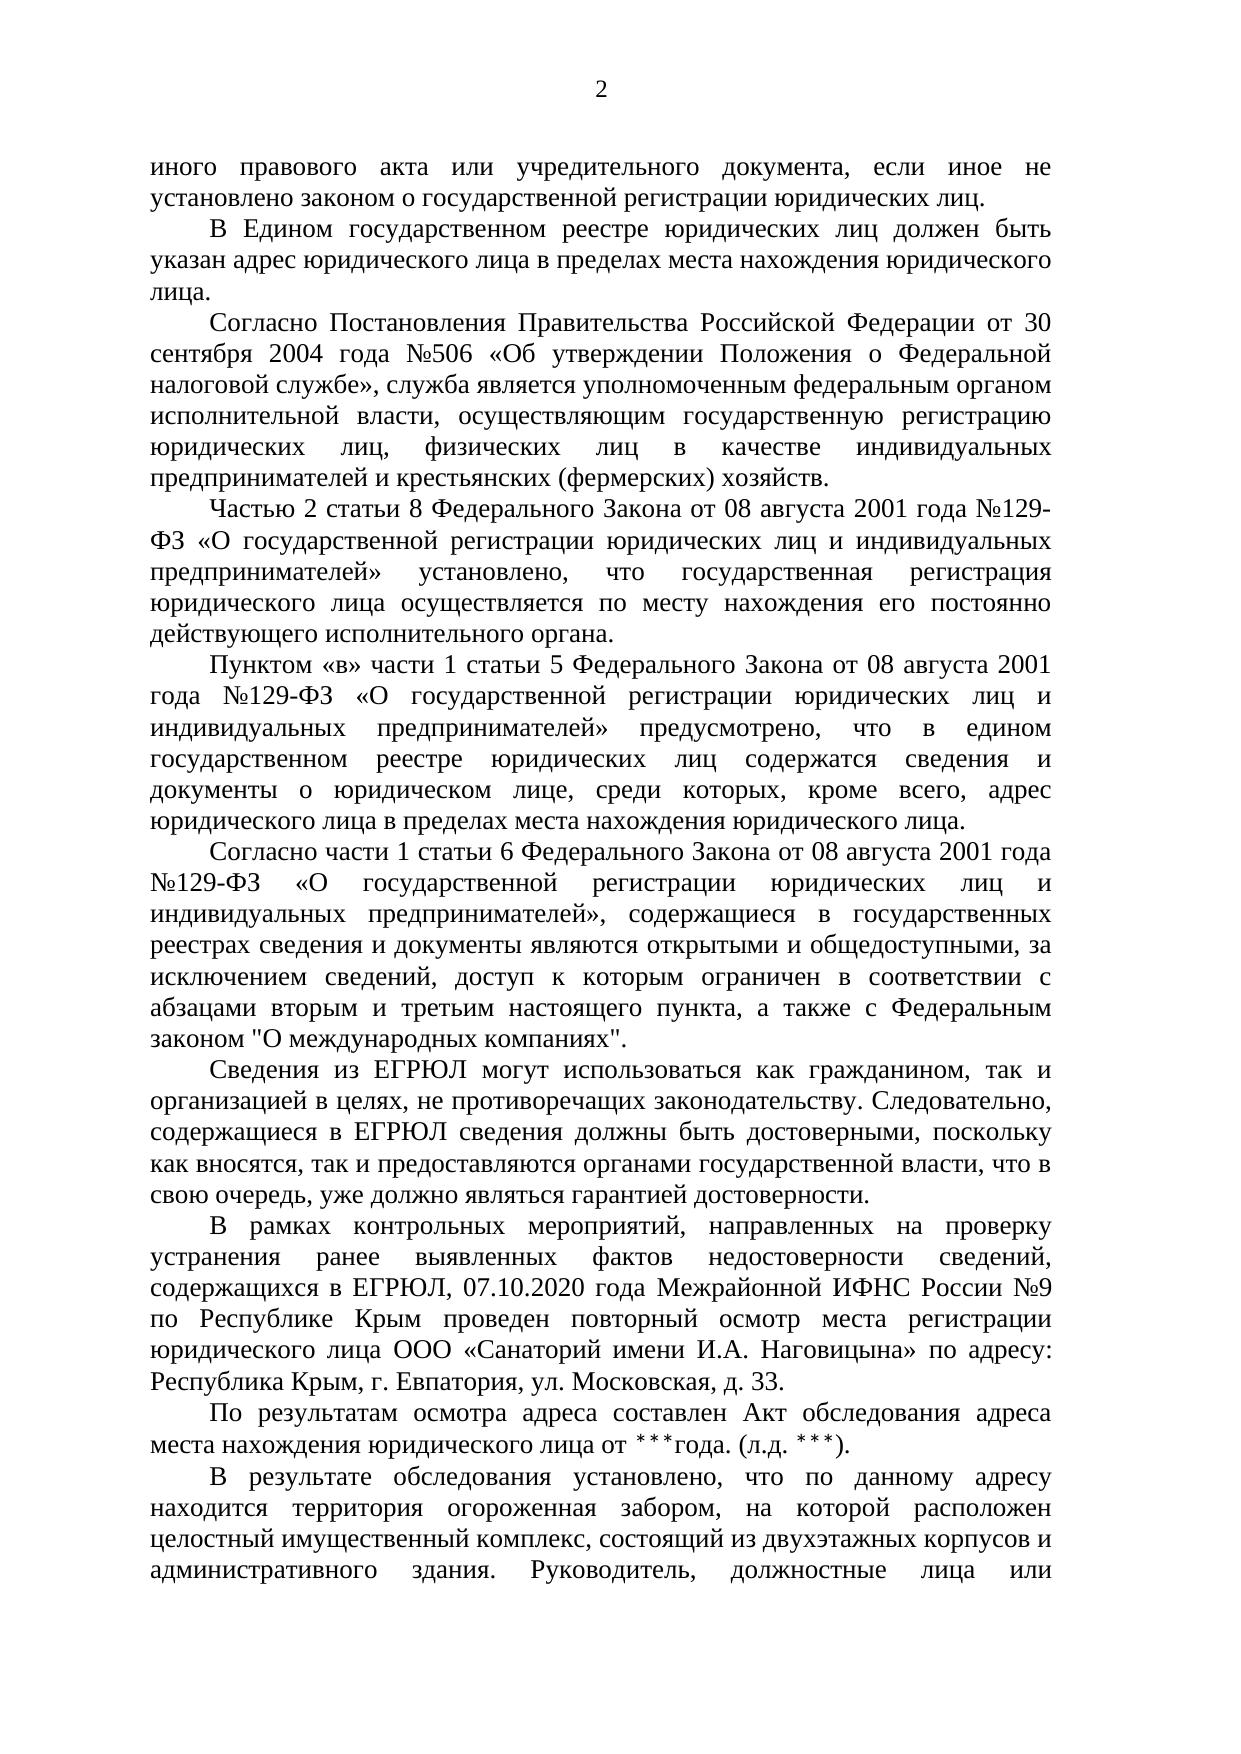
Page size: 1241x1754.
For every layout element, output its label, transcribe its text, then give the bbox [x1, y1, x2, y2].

text В рамках контрольных мероприятий, направленных на проверку устранения ранее выявленных фактов недостоверности сведений, содержащихся в ЕГРЮЛ, 07.10.2020 года Межрайонной ИФНС России №9 по Республике Крым проведен повторный осмотр места регистрации юридического лица ООО «Санаторий имени И.А. Наговицына» по адресу: Республика Крым, г. Евпатория, ул. Московская, д. 33. [150, 1209, 1053, 1396]
text Сведения из ЕГРЮЛ могут использоваться как гражданином, так и организацией в целях, не противоречащих законодательству. Следовательно, содержащиеся в ЕГРЮЛ сведения должны быть достоверными, поскольку как вносятся, так и предоставляются органами государственной власти, что в свою очередь, уже должно являться гарантией достоверности. [150, 1053, 1053, 1209]
text По результатам осмотра адреса составлен Акт обследования адреса места нахождения юридического лица от ***года. (л.д. ***). [150, 1396, 1053, 1460]
text Согласно части 1 статьи 6 Федерального Закона от 08 августа 2001 года №129-ФЗ «О государственной регистрации юридических лиц и индивидуальных предпринимателей», содержащиеся в государственных реестрах сведения и документы являются открытыми и общедоступными, за исключением сведений, доступ к которым ограничен в соответствии с абзацами вторым и третьим настоящего пункта, а также с Федеральным законом "О международных компаниях". [150, 835, 1053, 1053]
text Частью 2 статьи 8 Федерального Закона от 08 августа 2001 года №129-ФЗ «О государственной регистрации юридических лиц и индивидуальных предпринимателей» установлено, что государственная регистрация юридического лица осуществляется по месту нахождения его постоянно действующего исполнительного органа. [150, 493, 1053, 648]
text Согласно Постановления Правительства Российской Федерации от 30 сентября 2004 года №506 «Об утверждении Положения о Федеральной налоговой службе», служба является уполномоченным федеральным органом исполнительной власти, осуществляющим государственную регистрацию юридических лиц, физических лиц в качестве индивидуальных предпринимателей и крестьянских (фермерских) хозяйств. [150, 306, 1053, 493]
text Пунктом «в» части 1 статьи 5 Федерального Закона от 08 августа 2001 года №129-ФЗ «О государственной регистрации юридических лиц и индивидуальных предпринимателей» предусмотрено, что в едином государственном реестре юридических лиц содержатся сведения и документы о юридическом лице, среди которых, кроме всего, адрес юридического лица в пределах места нахождения юридического лица. [150, 648, 1053, 835]
text В Едином государственном реестре юридических лиц должен быть указан адрес юридического лица в пределах места нахождения юридического лица. [150, 212, 1053, 306]
